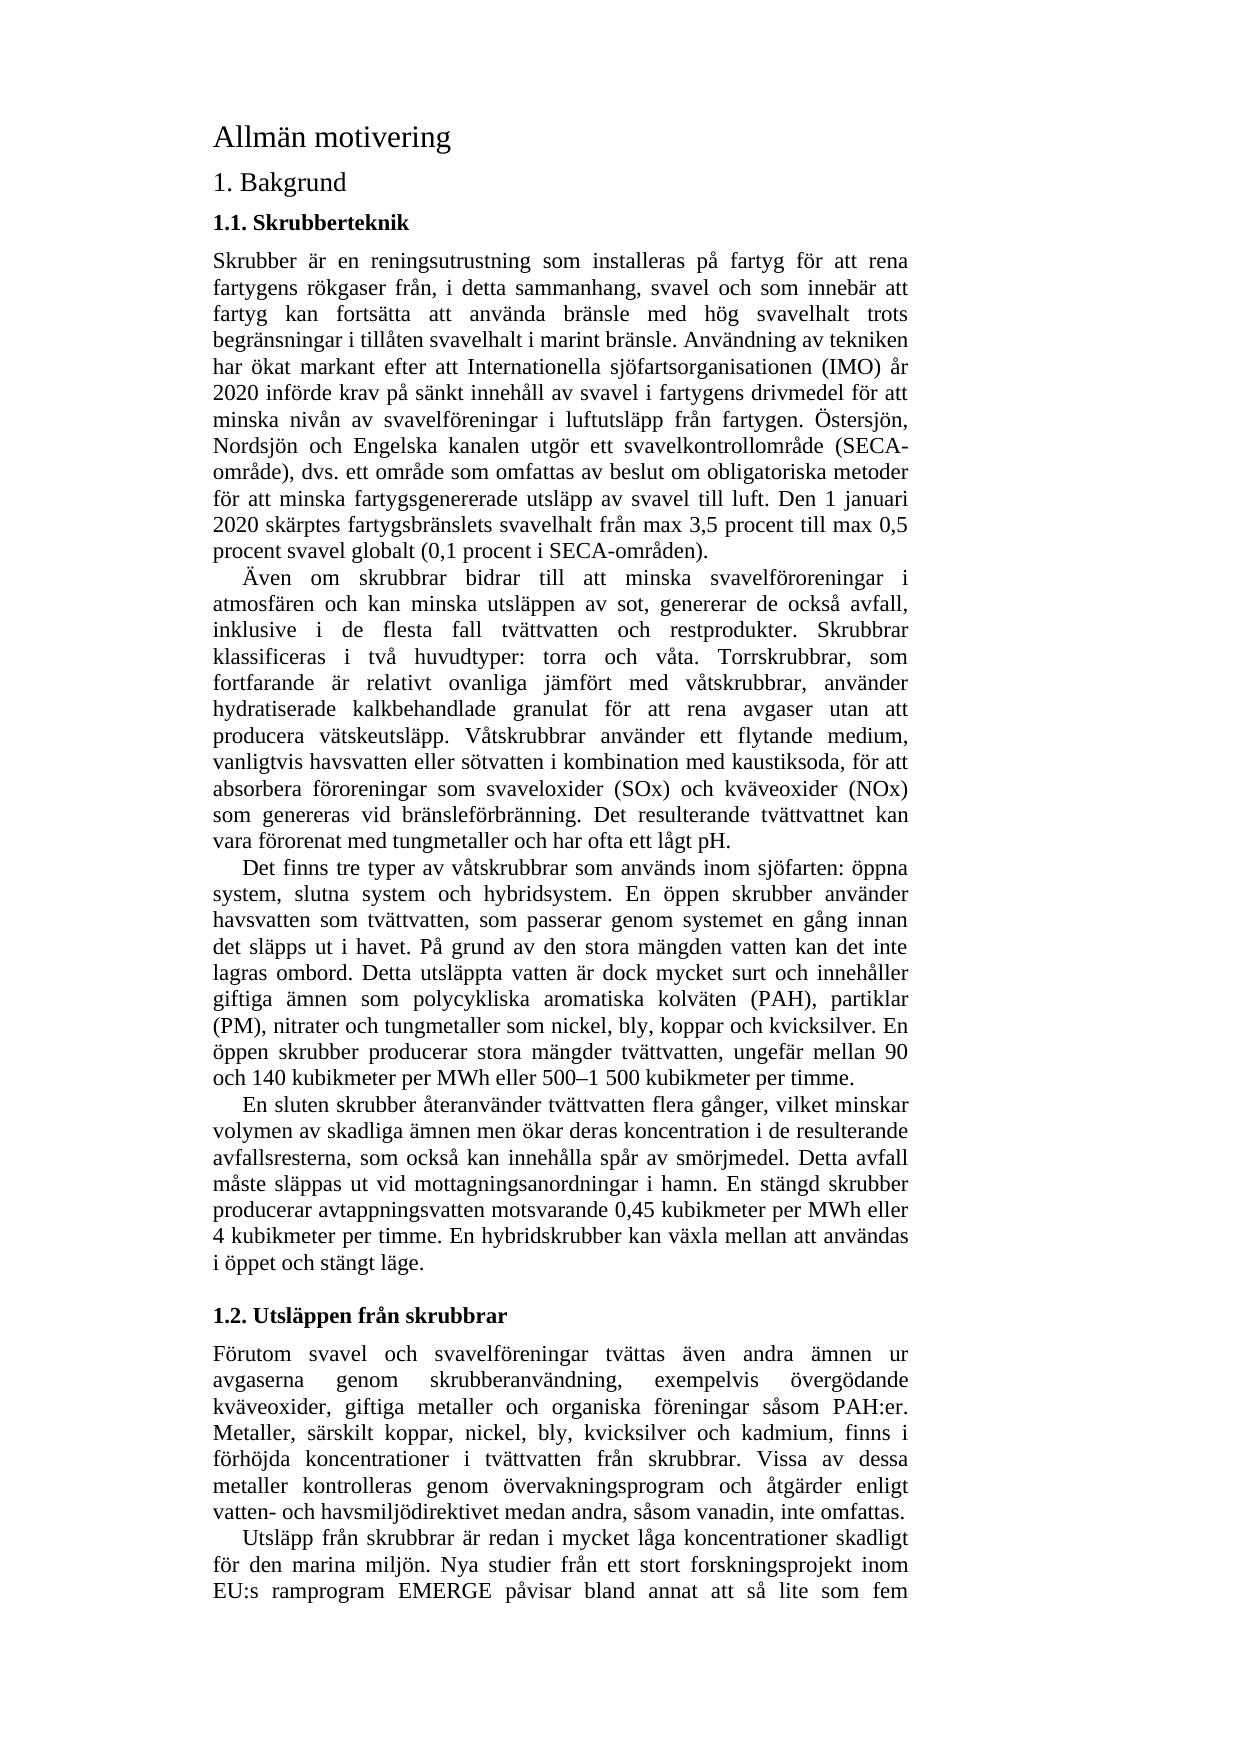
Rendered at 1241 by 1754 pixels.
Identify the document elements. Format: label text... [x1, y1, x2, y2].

text En sluten skrubber återanvänder tvättvatten flera gånger, vilket minskar volymen av skadliga ämnen men ökar deras koncentration i de resulterande avfallsresterna, som också kan innehålla spår av smörjmedel. Detta avfall måste släppas ut vid mottagningsanordningar i hamn. En stängd skrubber producerar avtappningsvatten motsvarande 0,45 kubikmeter per MWh eller 4 kubikmeter per timme. En hybridskrubber kan växla mellan att användas i öppet och stängt läge. [213, 1091, 909, 1275]
text Skrubber är en reningsutrustning som installeras på fartyg för att rena fartygens rökgaser från, i detta sammanhang, svavel och som innebär att fartyg kan fortsätta att använda bränsle med hög svavelhalt trots begränsningar i tillåten svavelhalt i marint bränsle. Användning av tekniken har ökat markant efter att Internationella sjöfartsorganisationen (IMO) år 2020 införde krav på sänkt innehåll av svavel i fartygens drivmedel för att minska nivån av svavelföreningar i luftutsläpp från fartygen. Östersjön, Nordsjön och Engelska kanalen utgör ett svavelkontrollområde (SECA-område), dvs. ett område som omfattas av beslut om obligatoriska metoder för att minska fartygsgenererade utsläpp av svavel till luft. Den 1 januari 2020 skärptes fartygsbränslets svavelhalt från max 3,5 procent till max 0,5 procent svavel globalt (0,1 procent i SECA-områden). [213, 247, 909, 564]
text Även om skrubbrar bidrar till att minska svavelföroreningar i atmosfären och kan minska utsläppen av sot, genererar de också avfall, inklusive i de flesta fall tvättvatten och restprodukter. Skrubbrar klassificeras i två huvudtyper: torra och våta. Torrskrubbrar, som fortfarande är relativt ovanliga jämfört med våtskrubbrar, använder hydratiserade kalkbehandlade granulat för att rena avgaser utan att producera vätskeutsläpp. Våtskrubbrar använder ett flytande medium, vanligtvis havsvatten eller sötvatten i kombination med kaustiksoda, för att absorbera föroreningar som svaveloxider (SOx) och kväveoxider (NOx) som genereras vid bränsleförbränning. Det resulterande tvättvattnet kan vara förorenat med tungmetaller och har ofta ett lågt pH. [213, 564, 909, 854]
text 1.1. Skrubberteknik [213, 209, 909, 236]
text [213, 1524, 909, 1603]
text Allmän motivering [213, 118, 909, 154]
text Det finns tre typer av våtskrubbrar som används inom sjöfarten: öppna system, slutna system och hybridsystem. En öppen skrubber använder havsvatten som tvättvatten, som passerar genom systemet en gång innan det släpps ut i havet. På grund av den stora mängden vatten kan det inte lagras ombord. Detta utsläppta vatten är dock mycket surt och innehåller giftiga ämnen som polycykliska aromatiska kolväten (PAH), partiklar (PM), nitrater och tungmetaller som nickel, bly, koppar och kvicksilver. En öppen skrubber producerar stora mängder tvättvatten, ungefär mellan 90 och 140 kubikmeter per MWh eller 500–1 500 kubikmeter per timme. [213, 854, 909, 1091]
text Förutom svavel och svavelföreningar tvättas även andra ämnen ur avgaserna genom skrubberanvändning, exempelvis övergödande kväveoxider, giftiga metaller och organiska föreningar såsom PAH:er. Metaller, särskilt koppar, nickel, bly, kvicksilver och kadmium, finns i förhöjda koncentrationer i tvättvatten från skrubbrar. Vissa av dessa metaller kontrolleras genom övervakningsprogram och åtgärder enligt vatten- och havsmiljödirektivet medan andra, såsom vanadin, inte omfattas. [213, 1340, 909, 1524]
text 1.2. Utsläppen från skrubbrar [213, 1302, 909, 1328]
text 1. Bakgrund [213, 166, 909, 197]
